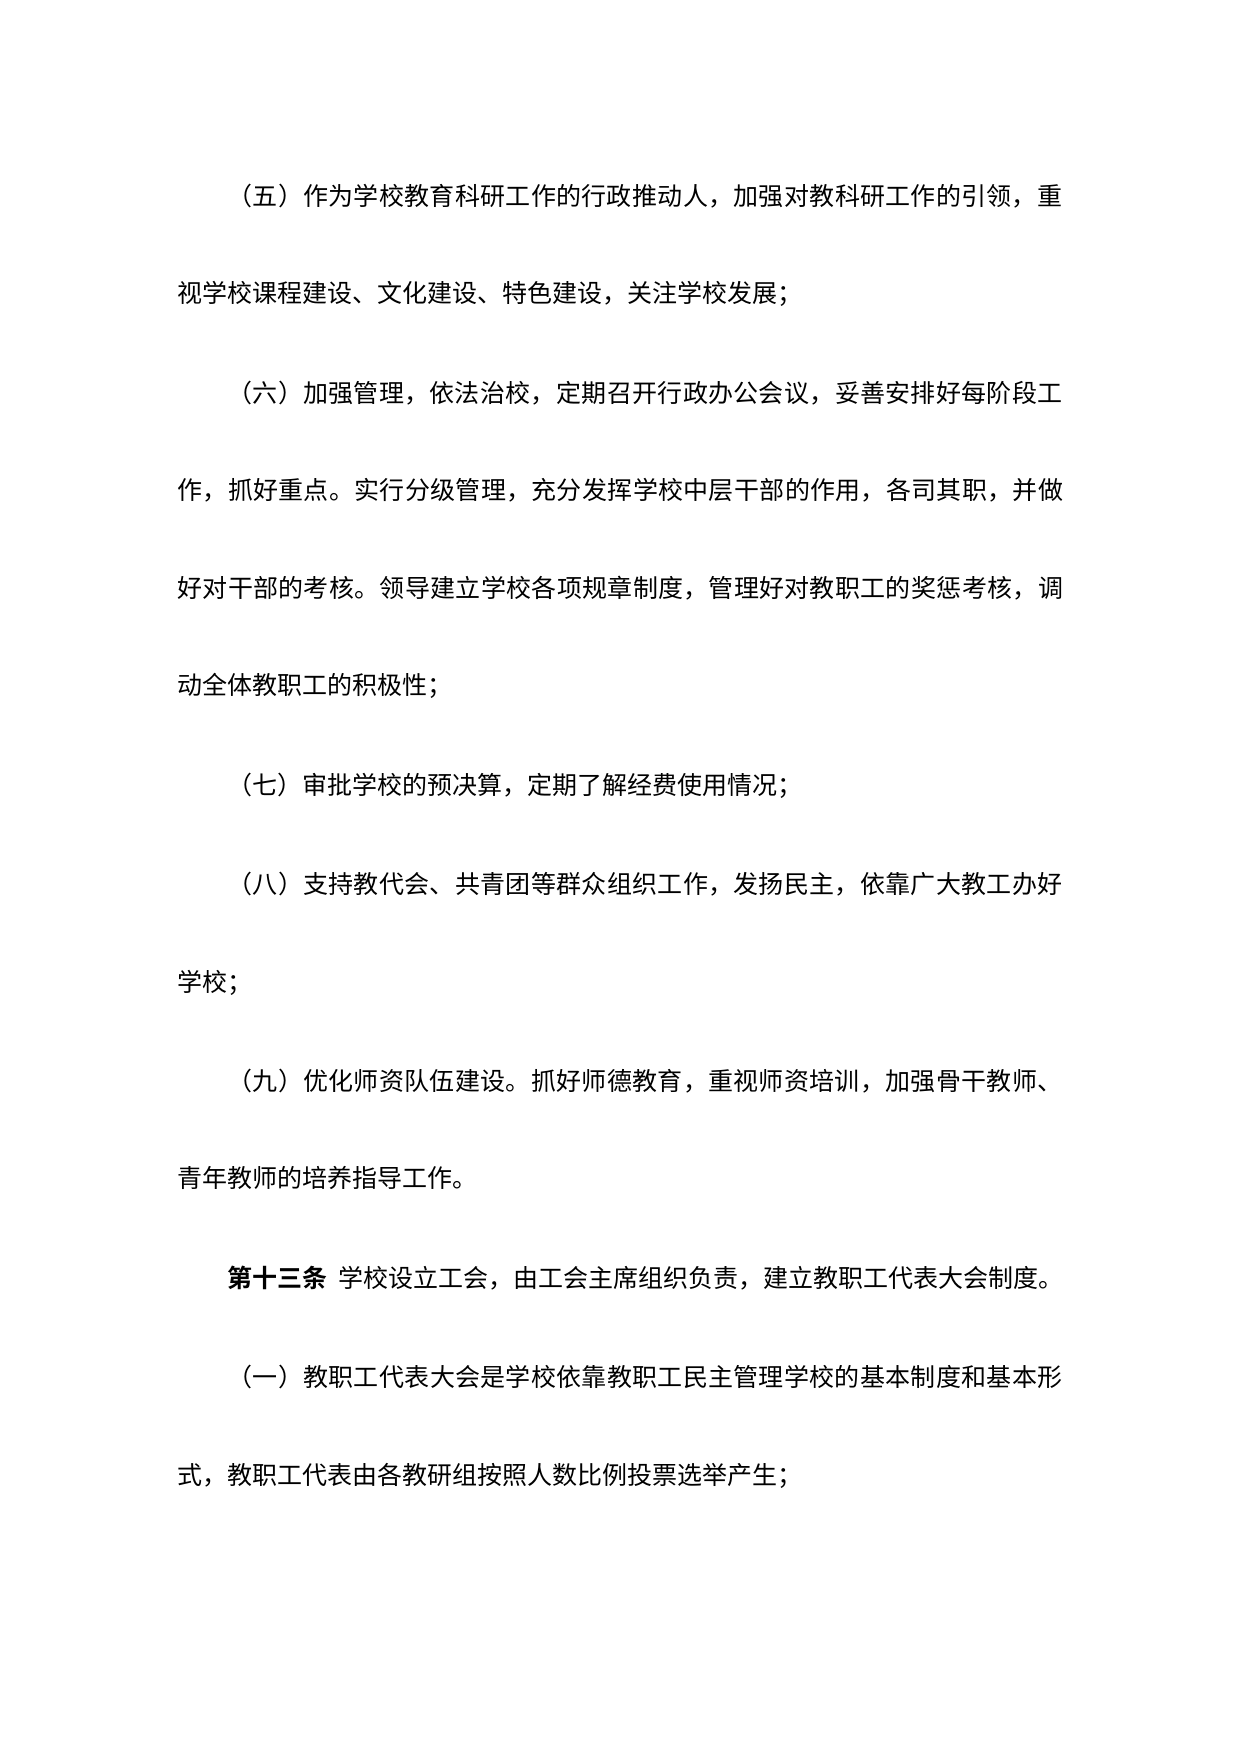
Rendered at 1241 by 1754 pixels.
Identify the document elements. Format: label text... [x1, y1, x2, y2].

list （八）支持教代会、共青团等群众组织工作，发扬民主，依靠广大教工办好学校； [177, 850, 1063, 1013]
list （七）审批学校的预决算，定期了解经费使用情况； [177, 751, 1063, 816]
list （九）优化师资队伍建设。抓好师德教育，重视师资培训，加强骨干教师、青年教师的培养指导工作。 [177, 1047, 1063, 1209]
list （一）教职工代表大会是学校依靠教职工民主管理学校的基本制度和基本形式，教职工代表由各教研组按照人数比例投票选举产生； [177, 1343, 1063, 1506]
list （六）加强管理，依法治校，定期召开行政办公会议，妥善安排好每阶段工作，抓好重点。实行分级管理，充分发挥学校中层干部的作用，各司其职，并做好对干部的考核。领导建立学校各项规章制度，管理好对教职工的奖惩考核，调动全体教职工的积极性； [177, 359, 1063, 716]
list （五）作为学校教育科研工作的行政推动人，加强对教科研工作的引领，重视学校课程建设、文化建设、特色建设，关注学校发展； [177, 162, 1063, 324]
text 第十三条 学校设立工会，由工会主席组织负责，建立教职工代表大会制度。 [177, 1244, 1063, 1309]
